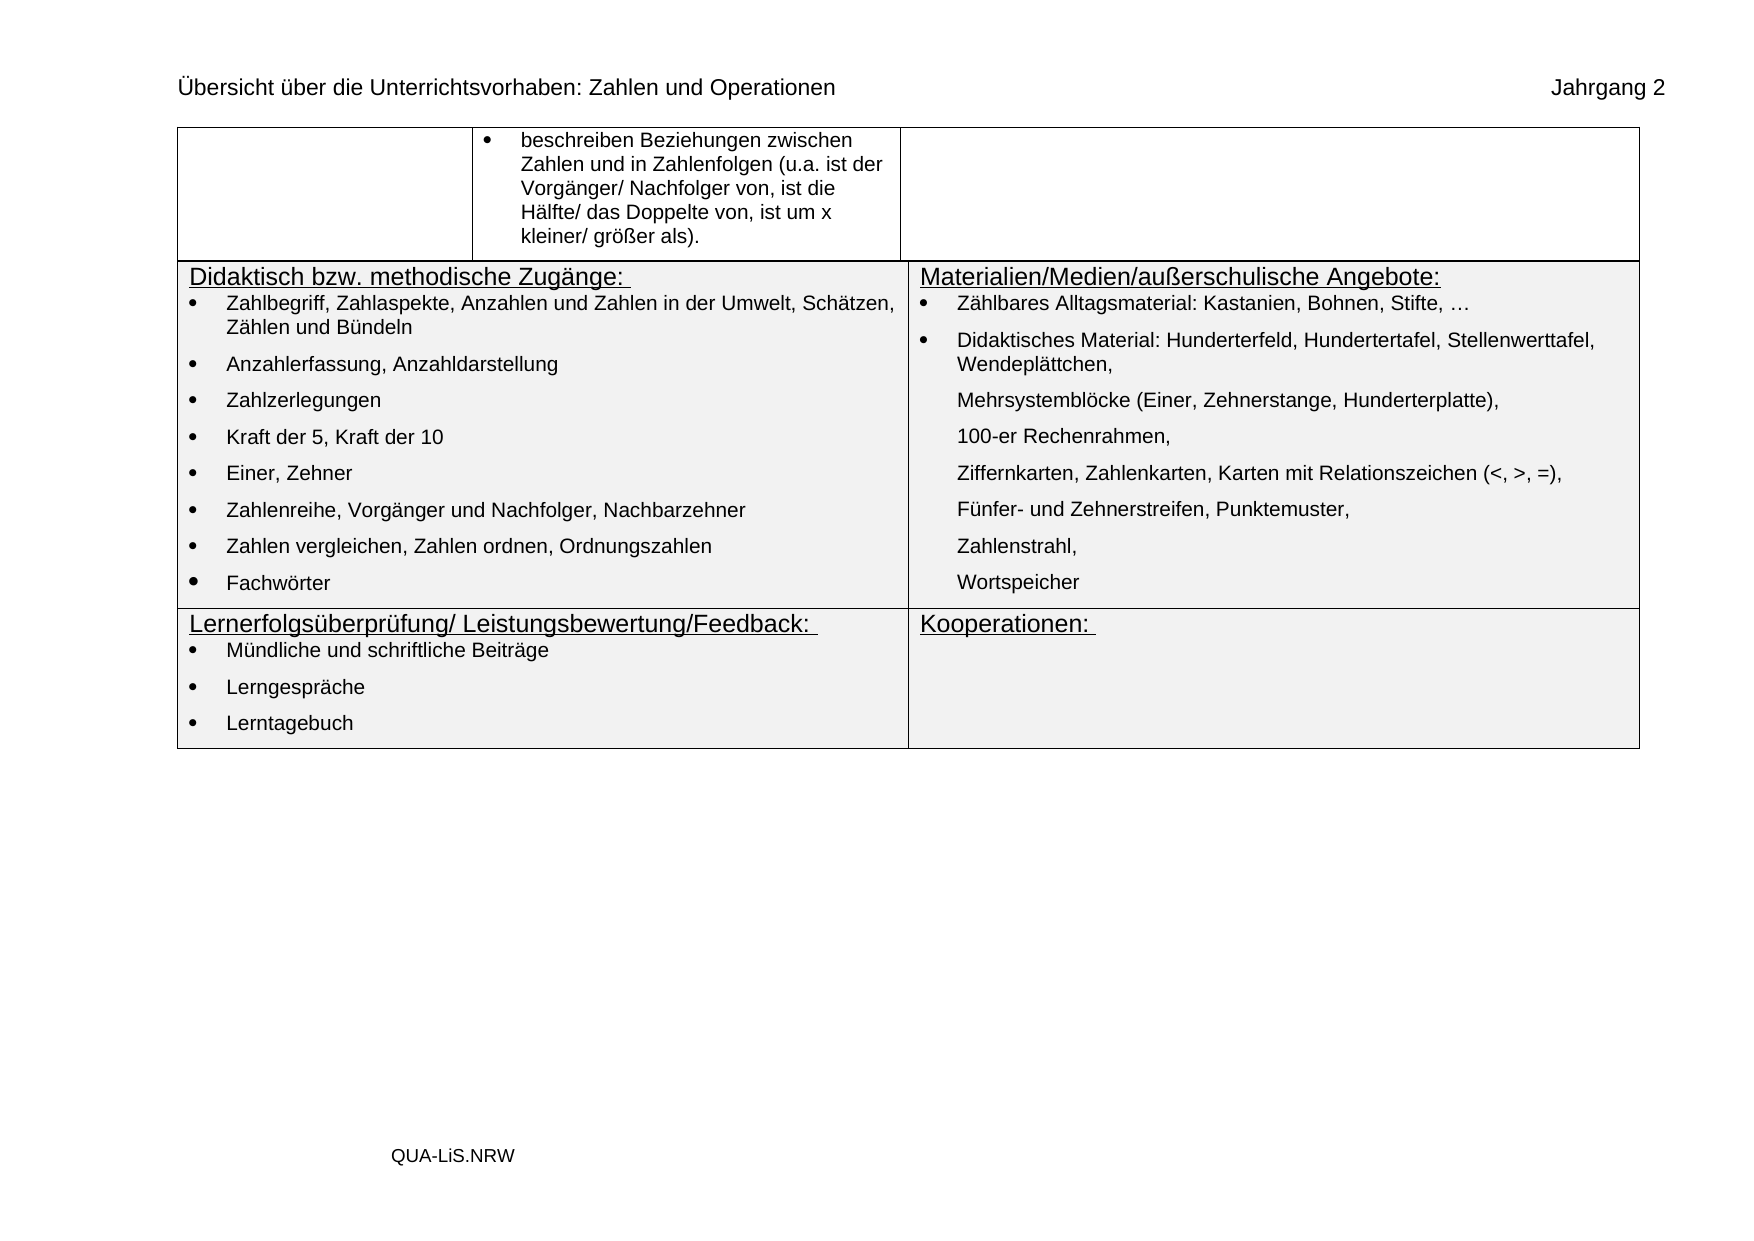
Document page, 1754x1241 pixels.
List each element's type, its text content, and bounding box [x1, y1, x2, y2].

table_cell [901, 128, 1639, 260]
table_cell Lernerfolgsüberprüfung/ Leistungsbewertung/Feedback: Mündliche und schriftliche Beiträge Lerngespräche Lerntagebuch [178, 609, 908, 748]
table_cell Kooperationen: [909, 609, 1639, 748]
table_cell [178, 128, 472, 260]
table_header Didaktisch bzw. methodische Zugänge: Zahlbegriff, Zahlaspekte, Anzahlen und Zahlen in der Umwelt, Schätzen, Zählen und Bündeln Anzahlerfassung, Anzahldarstellung Zahlzerlegungen Kraft der 5, Kraft der 10 Einer, Zehner Zahlenreihe, Vorgänger und Nachfolger, Nachbarzehner Zahlen vergleichen, Zahlen ordnen, Ordnungszahlen Fachwörter [178, 262, 908, 608]
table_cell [473, 128, 900, 260]
table_header Materialien/Medien/außerschulische Angebote: Zählbares Alltagsmaterial: Kastanien, Bohnen, Stifte, … Didaktisches Material: Hunderterfeld, Hundertertafel, Stellenwerttafel, Wendeplättchen, Mehrsystemblöcke (Einer, Zehnerstange, Hunderterplatte), 100-er Rechenrahmen, Ziffernkarten, Zahlenkarten, Karten mit Relationszeichen (<, >, =), Fünfer- und Zehnerstreifen, Punktemuster, Zahlenstrahl, Wortspeicher [909, 262, 1639, 608]
